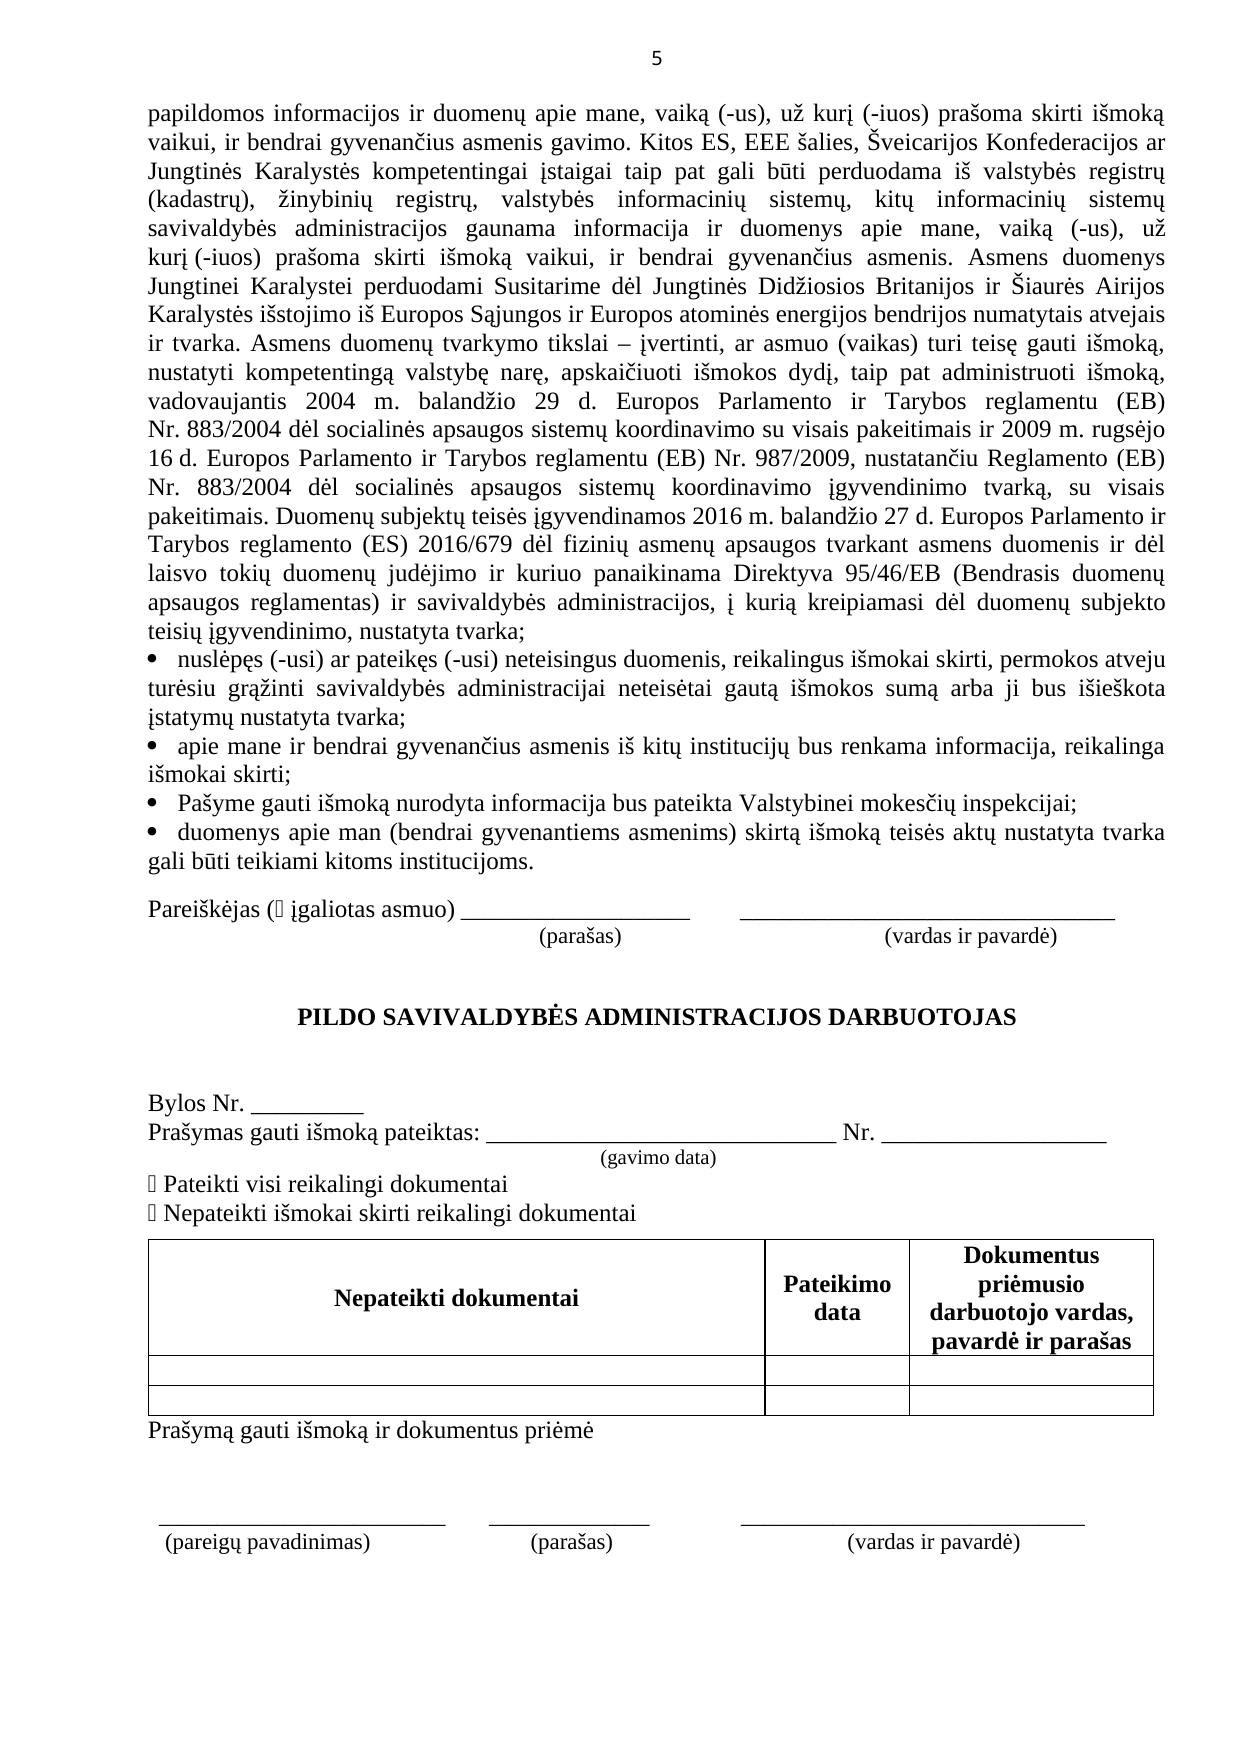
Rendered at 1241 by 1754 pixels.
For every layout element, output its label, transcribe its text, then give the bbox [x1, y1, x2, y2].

text  nuslėpęs (-usi) ar pateikęs (-usi) neteisingus duomenis, reikalingus išmokai skirti, permokos atveju turėsiu grąžinti savivaldybės administracijai neteisėtai gautą išmokos sumą arba ji bus išieškota įstatymų nustatyta tvarka; [148, 644, 1166, 731]
table_cell [910, 1386, 1153, 1414]
table_cell [149, 1356, 764, 1385]
table_cell [766, 1356, 909, 1385]
text  Pašyme gauti išmoką nurodyta informacija bus pateikta Valstybinei mokesčių inspekcijai; [148, 788, 1166, 817]
table_header Nepateikti dokumentai [149, 1240, 764, 1355]
table_header ______________ ______________________________ (parašas) (vardas ir pavardė) [478, 1502, 1156, 1554]
table_cell [766, 1386, 909, 1414]
text Prašymas gauti išmoką pateiktas: ____________________________ Nr. __________________ [148, 1117, 1166, 1145]
table_header _________________________ (pareigų pavadinimas) [148, 1502, 478, 1554]
text  apie mane ir bendrai gyvenančius asmenis iš kitų institucijų bus renkama informacija, reikalinga išmokai skirti; [148, 731, 1166, 788]
text Pateikti visi reikalingi dokumentai [148, 1169, 1166, 1198]
text PILDO SAVIVALDYBĖS ADMINISTRACIJOS DARBUOTOJAS [148, 1002, 1166, 1030]
text  duomenys apie man (bendrai gyvenantiems asmenims) skirtą išmoką teisės aktų nustatyta tvarka gali būti teikiami kitoms institucijoms. [148, 817, 1166, 874]
text Nepateikti išmokai skirti reikalingi dokumentai [148, 1198, 1166, 1227]
table_cell [910, 1356, 1153, 1385]
text (gavimo data) [148, 1145, 1166, 1169]
table_header Pateikimo data [766, 1240, 909, 1355]
text Pareiškėjas ( įgaliotas asmuo) ____________________ ______________________________ [148, 894, 1166, 922]
table_header Dokumentus priėmusio darbuotojo vardas, pavardė ir parašas [910, 1240, 1153, 1355]
text (parašas) (vardas ir pavardė) [148, 922, 1166, 949]
table_cell [149, 1386, 764, 1414]
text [148, 98, 1166, 644]
text Prašymą gauti išmoką ir dokumentus priėmė [148, 1416, 1166, 1444]
text Bylos Nr. _________ [148, 1088, 1166, 1117]
